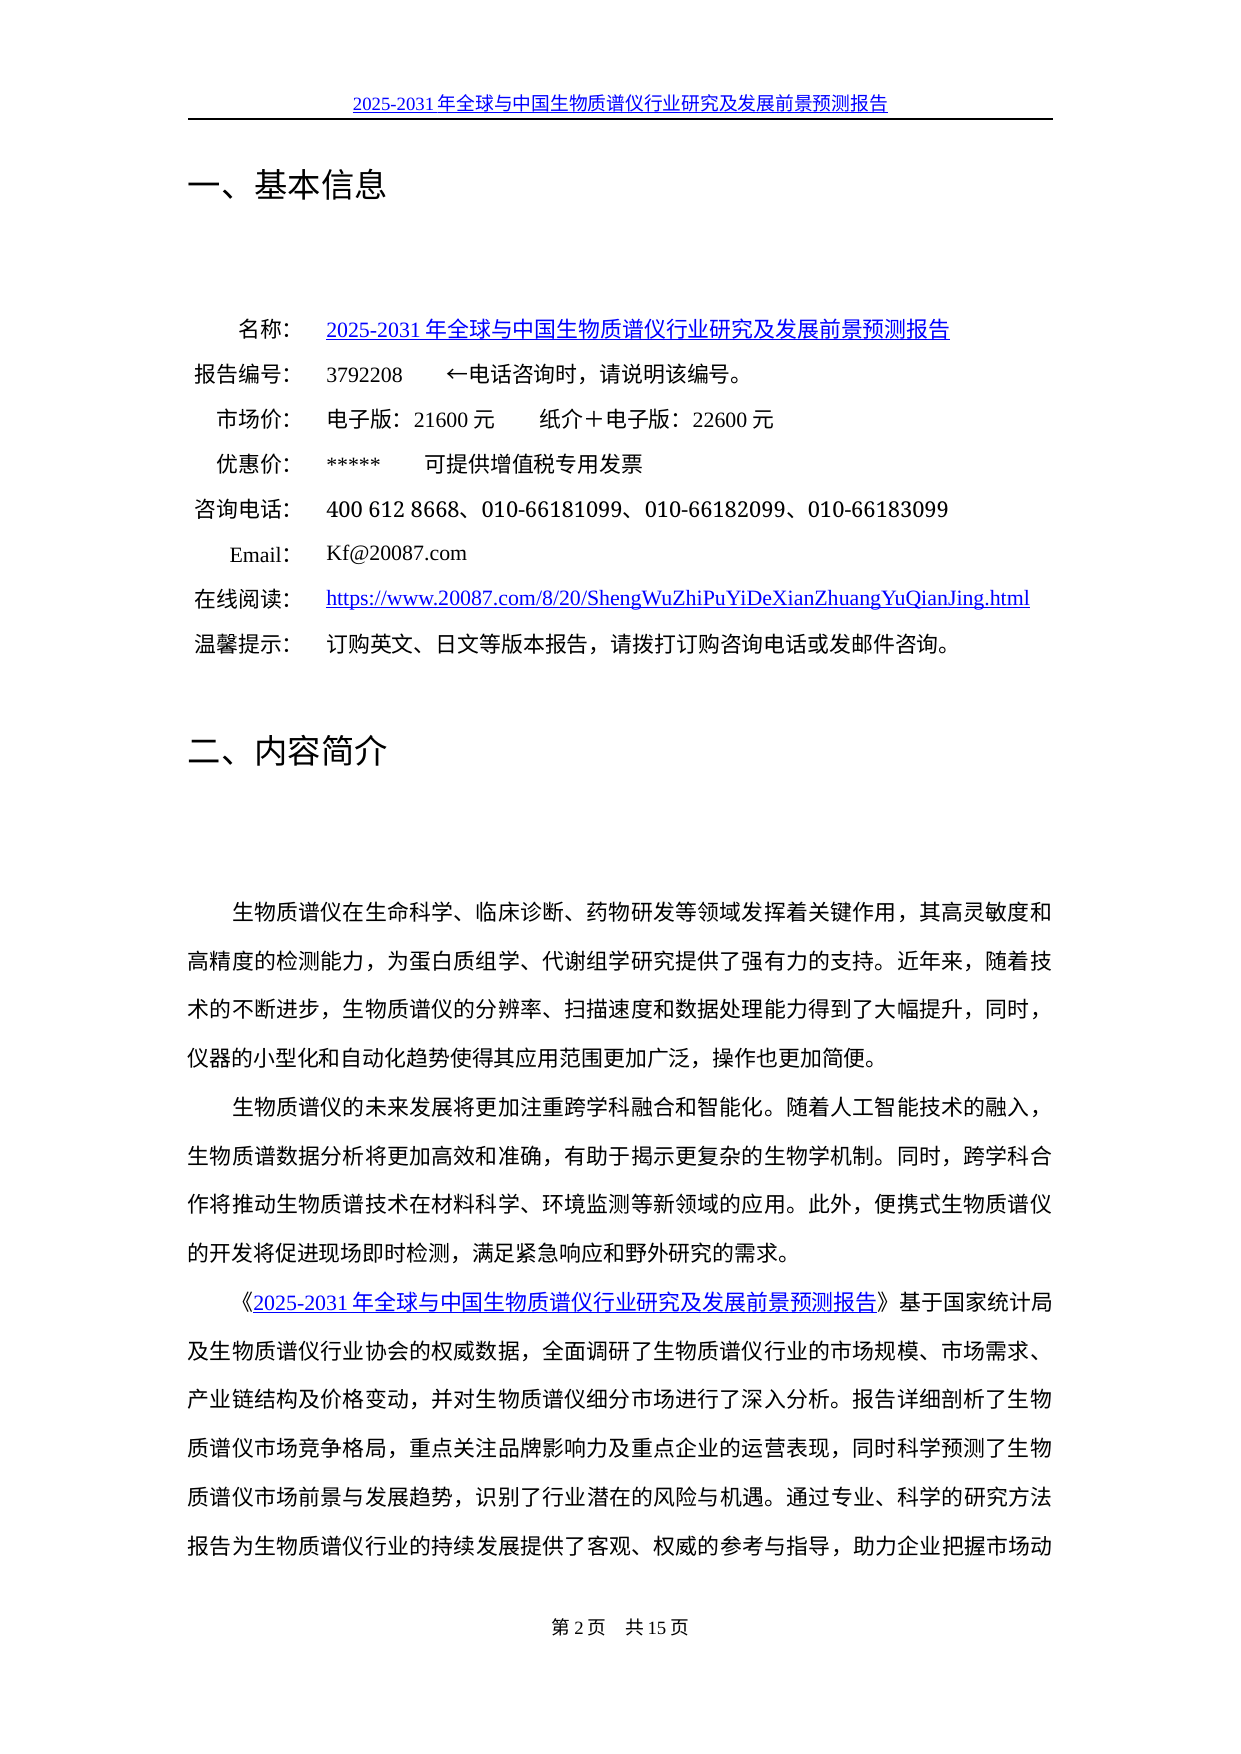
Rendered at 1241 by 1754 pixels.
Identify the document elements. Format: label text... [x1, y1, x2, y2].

table_cell 400 612 8668、010-66181099、010-66182099、010-66183099 [315, 492, 1073, 537]
table_cell 报告编号： [167, 357, 315, 402]
table_cell 咨询电话： [167, 492, 315, 537]
table_header 2025-2031年全球与中国生物质谱仪行业研究及发展前景预测报告 [315, 312, 1073, 357]
table_cell 订购英文、日文等版本报告，请拨打订购咨询电话或发邮件咨询。 [315, 627, 1073, 672]
table_cell [315, 582, 1073, 627]
table_cell ***** 可提供增值税专用发票 [315, 447, 1073, 492]
title 一、基本信息 [187, 150, 1053, 215]
table_cell 优惠价： [167, 447, 315, 492]
table_cell 电子版：21600 元 纸介＋电子版：22600 元 [315, 402, 1073, 447]
table_header 名称： [167, 312, 315, 357]
table_cell 3792208 ←电话咨询时，请说明该编号。 [315, 357, 1073, 402]
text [187, 894, 1053, 1561]
table_cell Kf@20087.com [315, 537, 1073, 582]
table_cell 温馨提示： [167, 627, 315, 672]
table_cell Email： [167, 537, 315, 582]
title 二、内容简介 [187, 717, 1053, 782]
table_cell 在线阅读： [167, 582, 315, 627]
table_cell 市场价： [167, 402, 315, 447]
